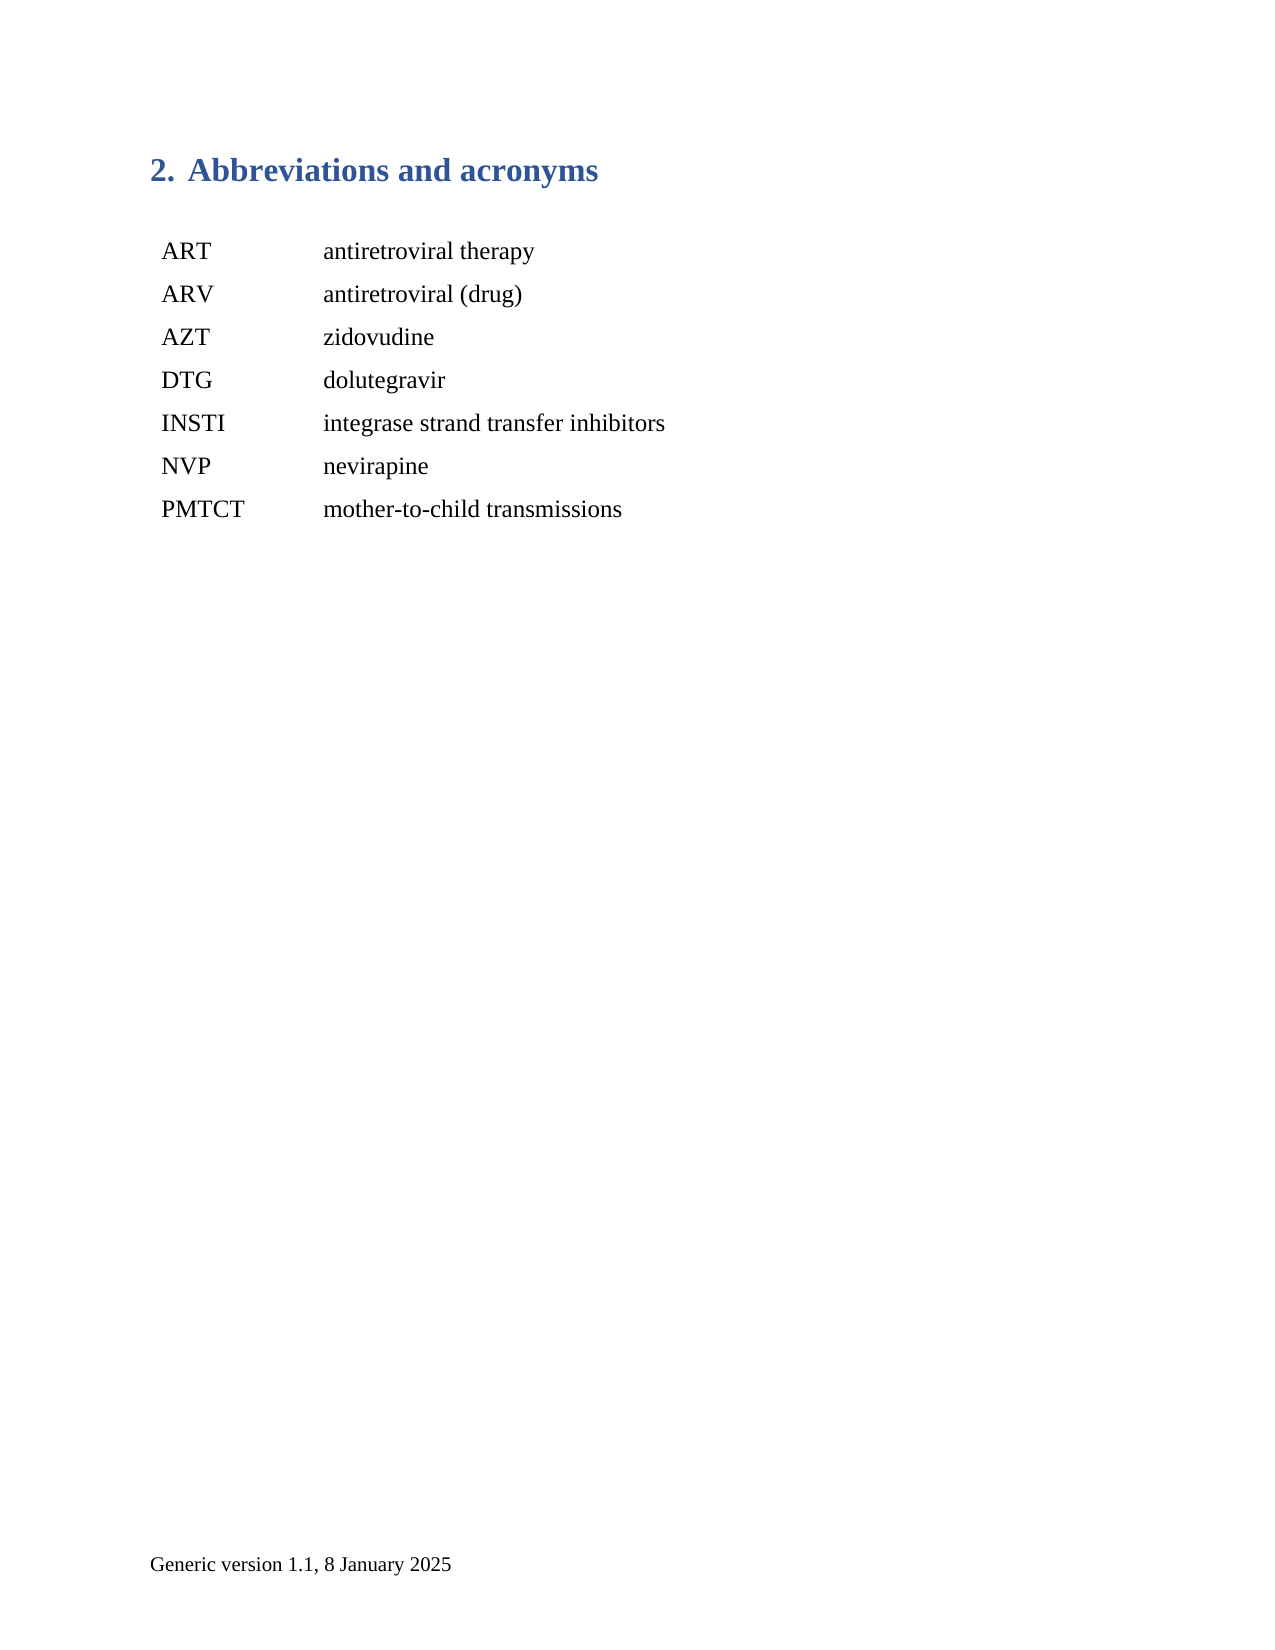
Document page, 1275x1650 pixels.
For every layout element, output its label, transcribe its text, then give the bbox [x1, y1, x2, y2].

table_cell antiretroviral (drug) [312, 279, 1050, 322]
table_header antiretroviral therapy [312, 236, 1050, 279]
table_cell dolutegravir [312, 365, 1050, 408]
table_cell mother-to-child transmissions [312, 494, 1050, 537]
table_cell nevirapine [312, 451, 1050, 494]
table_header ART [150, 236, 312, 279]
table_cell PMTCT [150, 494, 312, 537]
table_cell zidovudine [312, 322, 1050, 365]
table_cell AZT [150, 322, 312, 365]
table_cell INSTI [150, 408, 312, 451]
subtitle Abbreviations and acronyms [150, 150, 1125, 188]
table_cell ARV [150, 279, 312, 322]
table_cell DTG [150, 365, 312, 408]
table_cell integrase strand transfer inhibitors [312, 408, 1050, 451]
table_cell NVP [150, 451, 312, 494]
